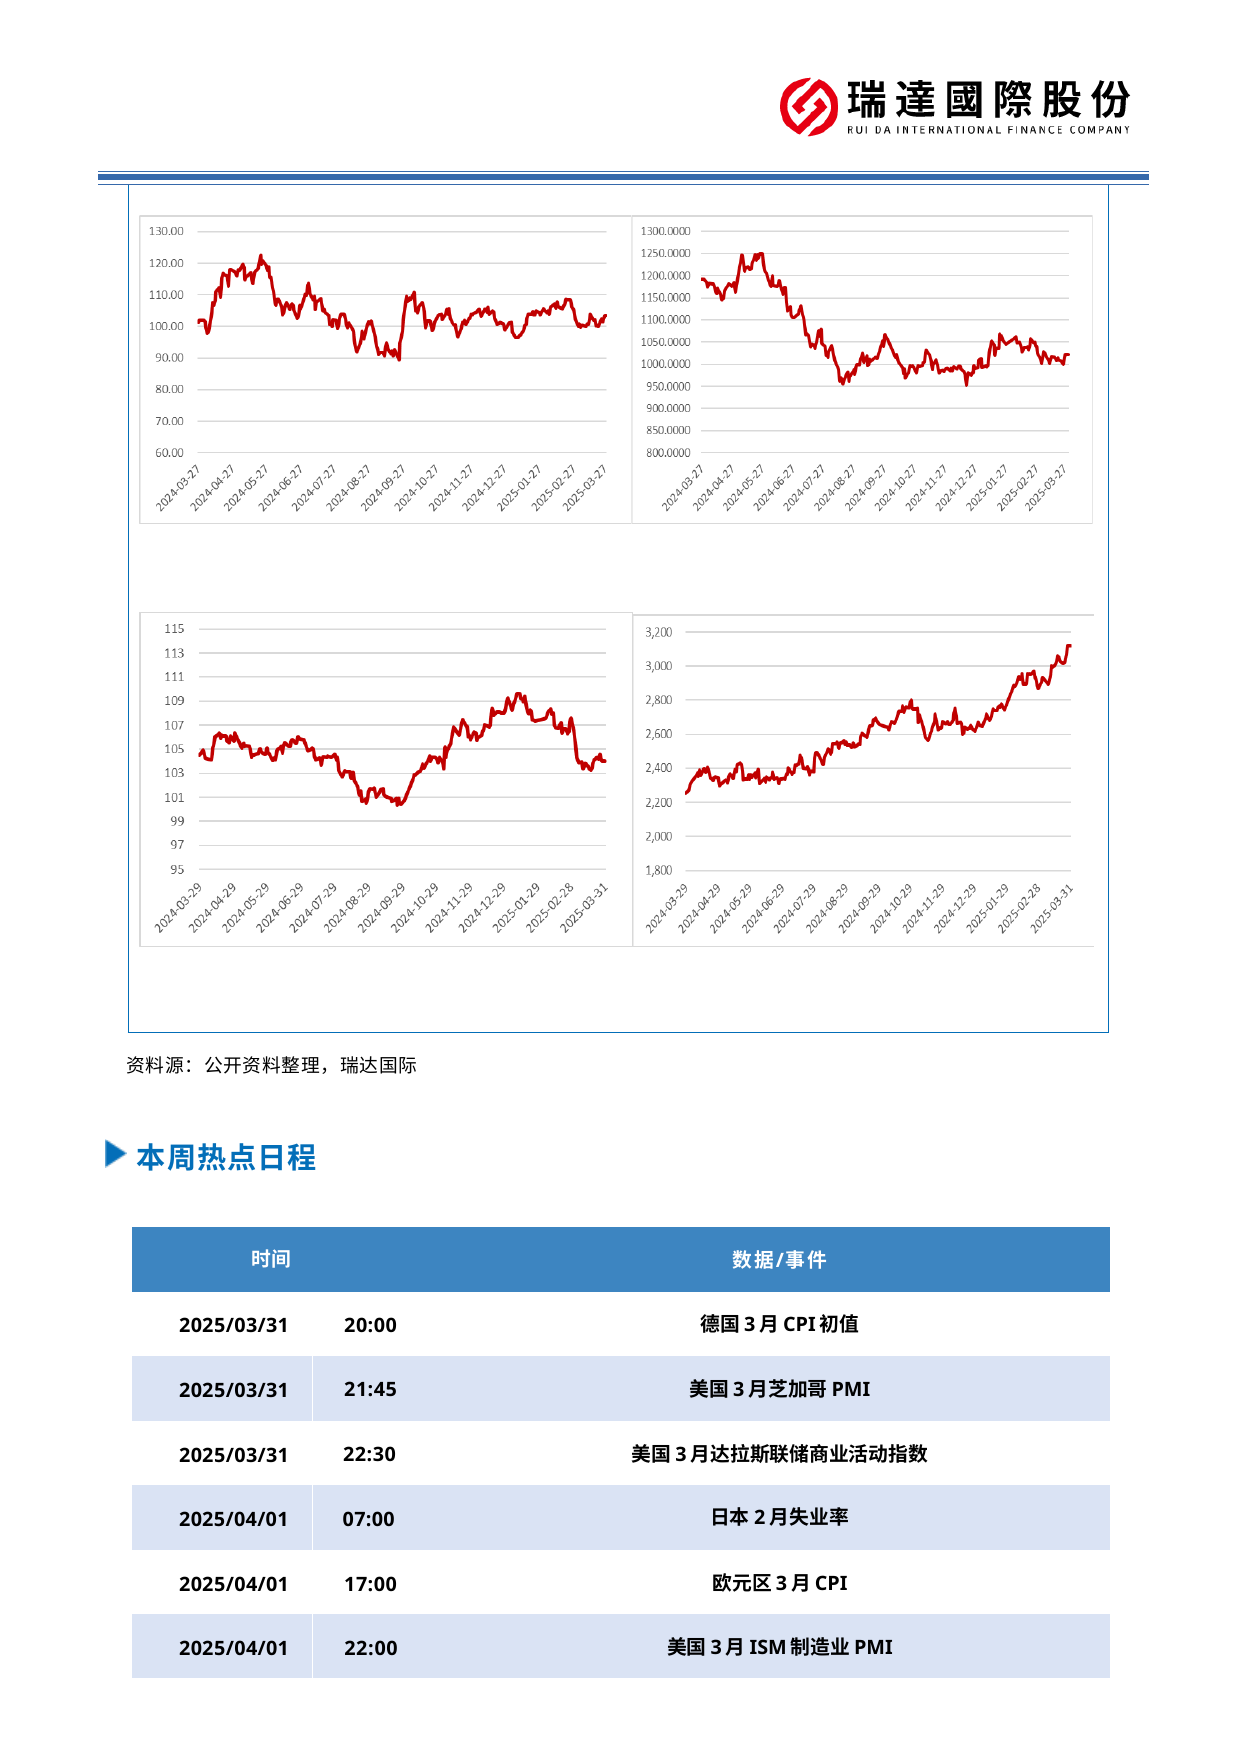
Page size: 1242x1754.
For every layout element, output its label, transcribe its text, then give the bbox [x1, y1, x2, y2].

table_cell 2025/03/31 [132, 1356, 312, 1421]
table_cell 美国3月ISM制造业PMI [449, 1614, 1110, 1678]
table_cell 07:00 [313, 1485, 449, 1550]
table_cell 2025/04/01 [132, 1485, 312, 1550]
table_header 时间 [132, 1227, 449, 1292]
table_cell 21:45 [313, 1356, 449, 1421]
table_cell 欧元区3月CPI [449, 1550, 1110, 1614]
table_cell 2025/04/01 [132, 1550, 312, 1614]
table_cell 22:30 [313, 1421, 449, 1485]
table_cell [129, 609, 1108, 1032]
table_cell 2025/04/01 [132, 1614, 312, 1678]
table_cell 日本2月失业率 [449, 1485, 1110, 1550]
table_cell 20:00 [313, 1292, 449, 1356]
picture [105, 1139, 127, 1168]
text 资料源：公开资料整理，瑞达国际 [106, 1057, 1184, 1077]
table_cell 17:00 [313, 1550, 449, 1614]
picture [769, 37, 1141, 171]
table_cell 2025/03/31 [132, 1292, 312, 1356]
text 本周热点日程 [106, 1141, 1184, 1175]
table_cell 德国3月CPI初值 [449, 1292, 1110, 1356]
table_cell 美国3月芝加哥PMI [449, 1356, 1110, 1421]
table_header 数据/事件 [449, 1227, 1110, 1292]
picture [139, 215, 1093, 524]
table_cell 2025/03/31 [132, 1421, 312, 1485]
table_cell [129, 185, 1108, 609]
table_cell 美国3月达拉斯联储商业活动指数 [449, 1421, 1110, 1485]
table_cell 22:00 [313, 1614, 449, 1678]
picture [139, 612, 1094, 947]
